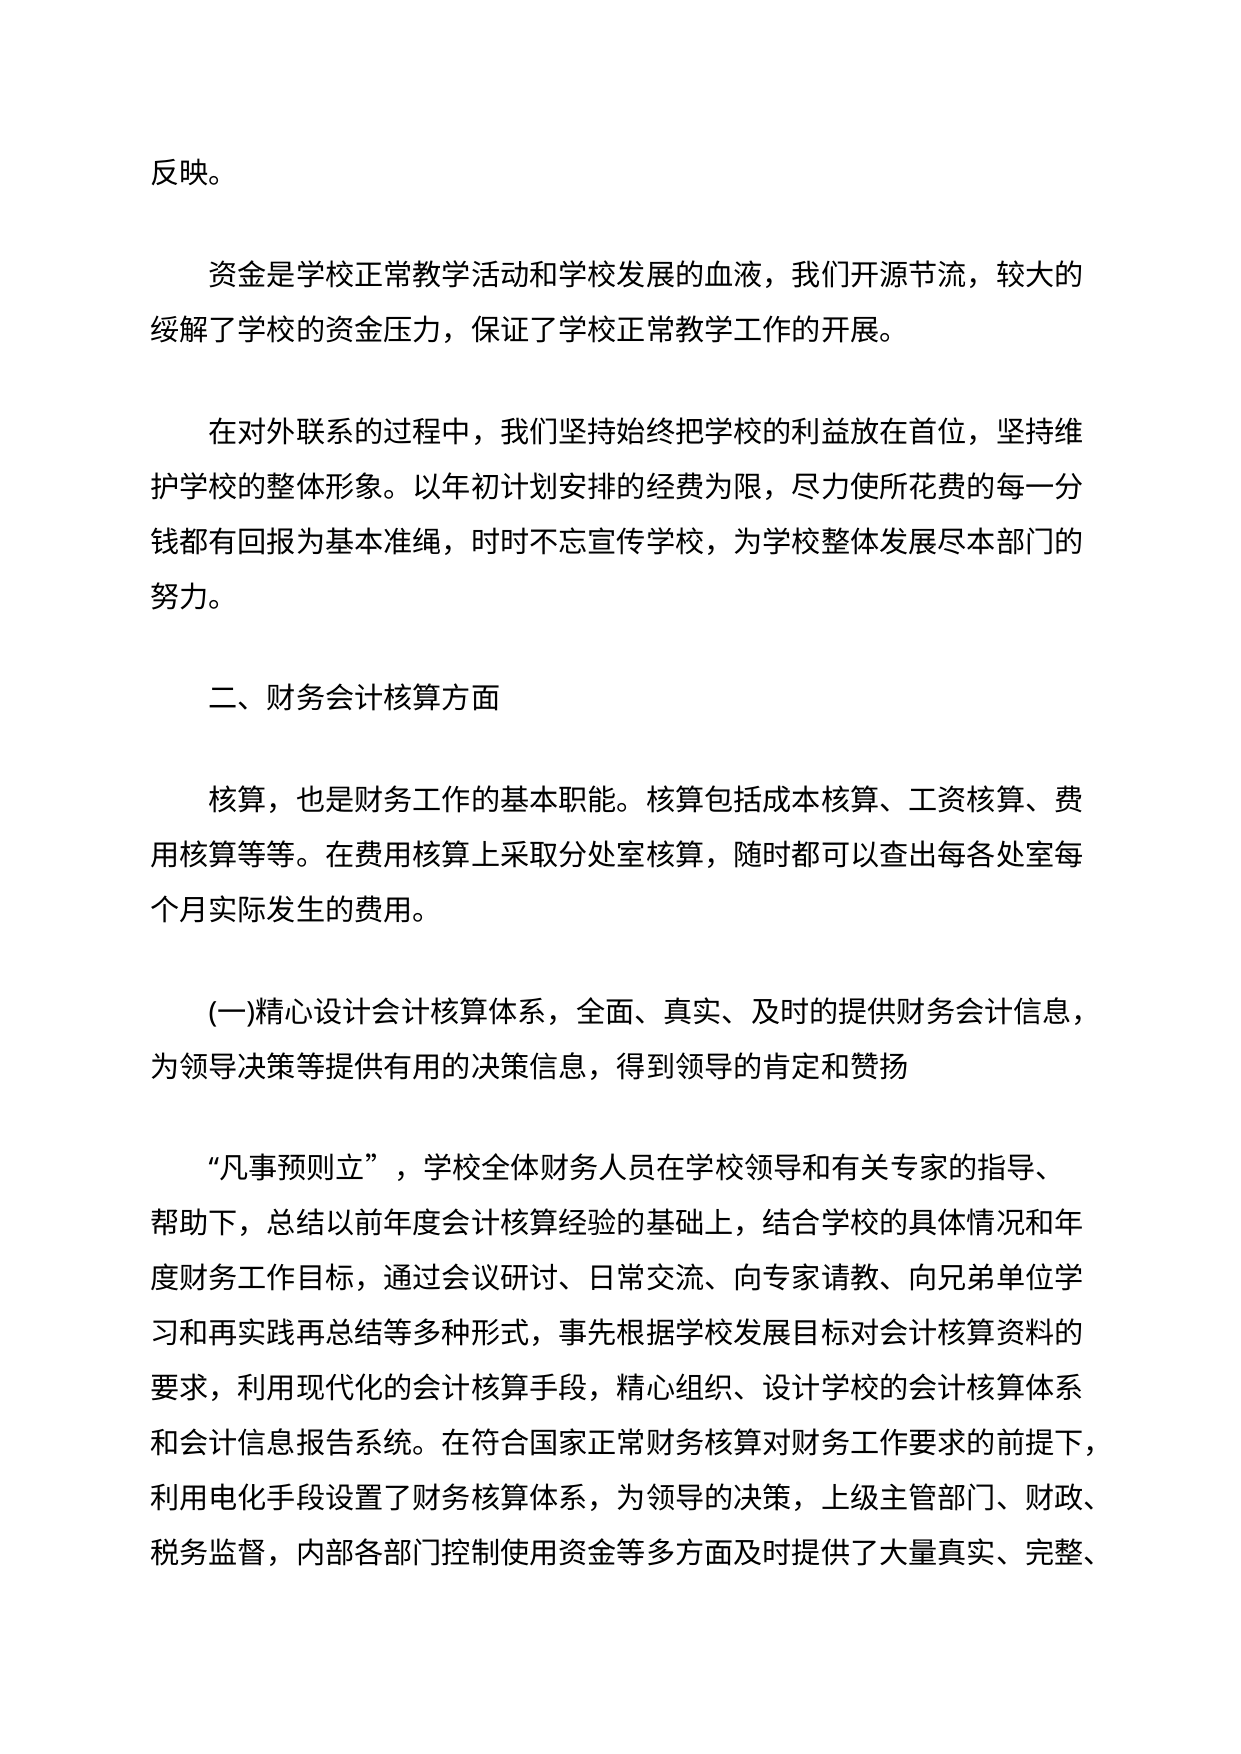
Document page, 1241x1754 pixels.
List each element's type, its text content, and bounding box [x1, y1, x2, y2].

text 在对外联系的过程中，我们坚持始终把学校的利益放在首位，坚持维护学校的整体形象。以年初计划安排的经费为限，尽力使所花费的每一分钱都有回报为基本准绳，时时不忘宣传学校，为学校整体发展尽本部门的努力。 [150, 408, 1090, 615]
text (一)精心设计会计核算体系，全面、真实、及时的提供财务会计信息，为领导决策等提供有用的决策信息，得到领导的肯定和赞扬 [150, 988, 1090, 1086]
text 核算，也是财务工作的基本职能。核算包括成本核算、工资核算、费用核算等等。在费用核算上采取分处室核算，随时都可以查出每各处室每个月实际发生的费用。 [150, 777, 1090, 929]
text 资金是学校正常教学活动和学校发展的血液，我们开源节流，较大的绥解了学校的资金压力，保证了学校正常教学工作的开展。 [150, 252, 1090, 349]
text 二、财务会计核算方面 [150, 675, 1090, 717]
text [150, 150, 1090, 192]
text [150, 1145, 1090, 1572]
